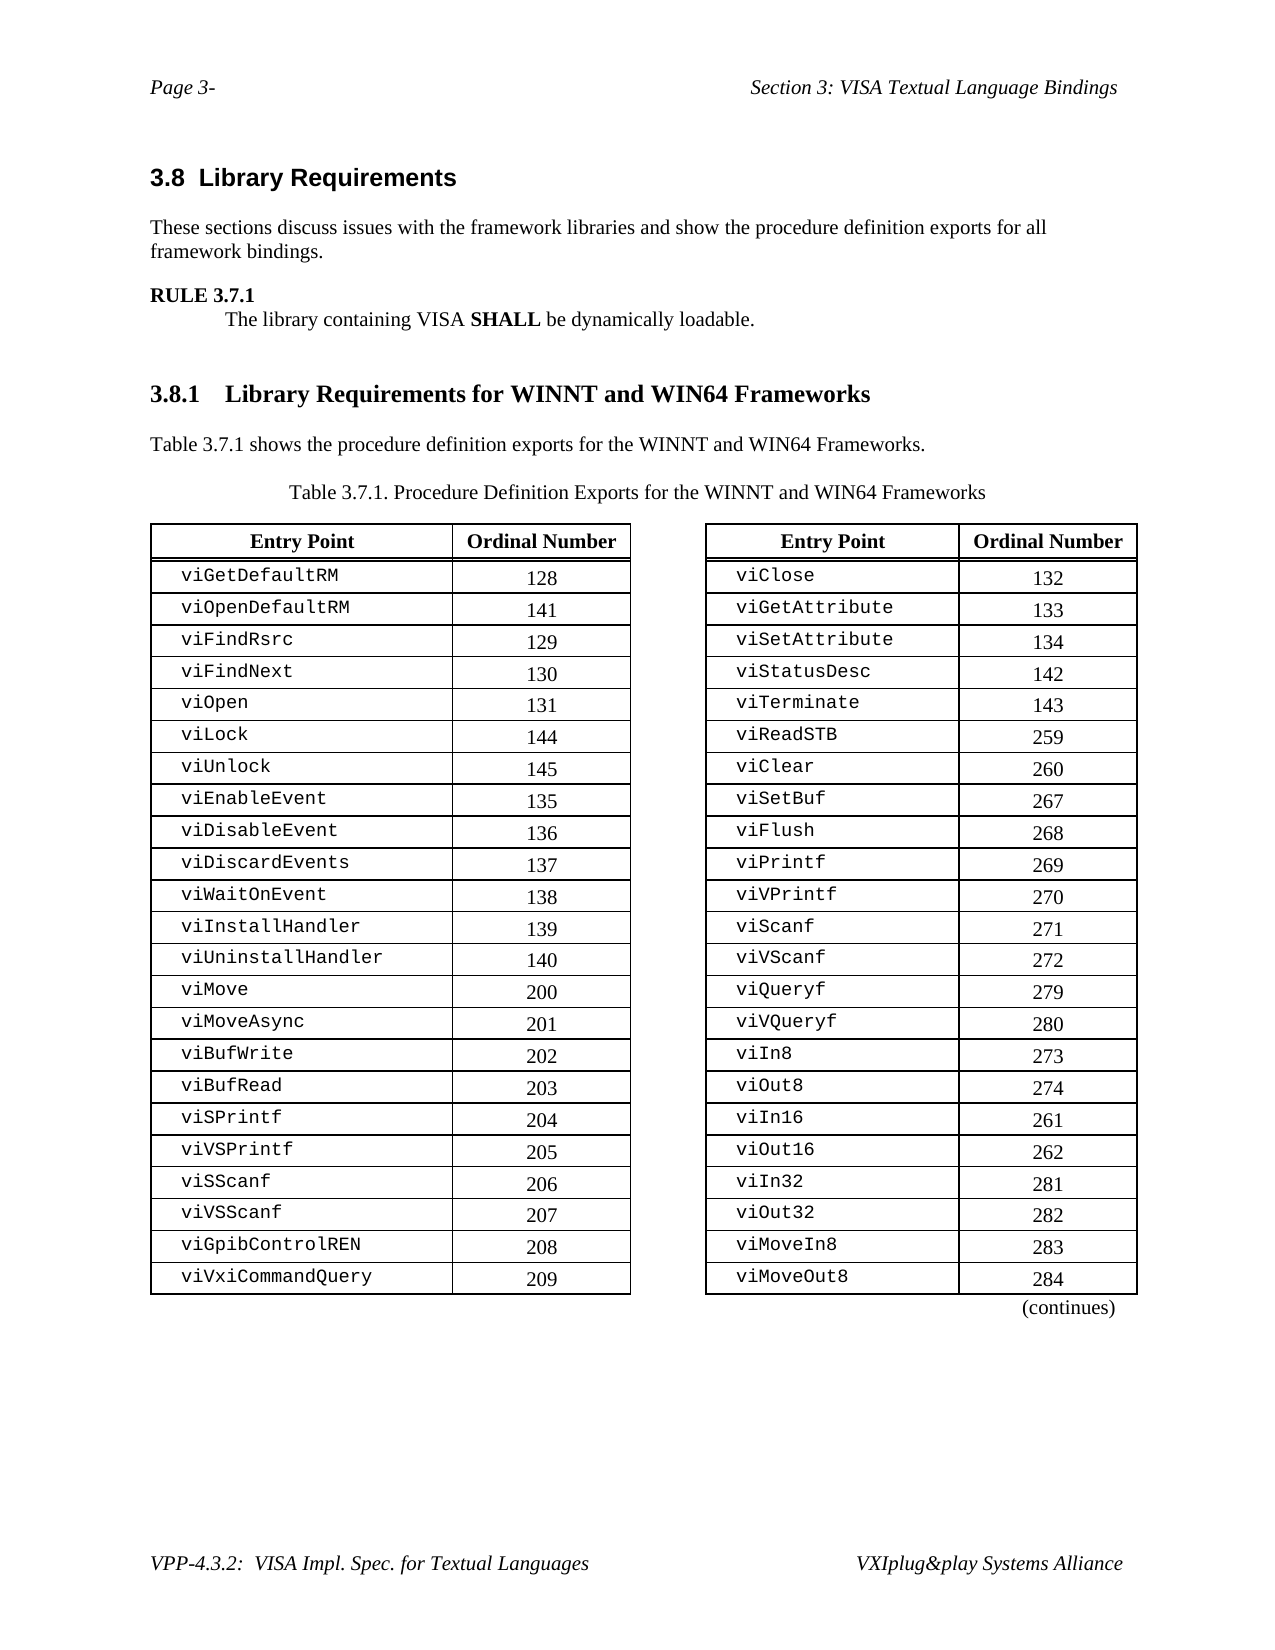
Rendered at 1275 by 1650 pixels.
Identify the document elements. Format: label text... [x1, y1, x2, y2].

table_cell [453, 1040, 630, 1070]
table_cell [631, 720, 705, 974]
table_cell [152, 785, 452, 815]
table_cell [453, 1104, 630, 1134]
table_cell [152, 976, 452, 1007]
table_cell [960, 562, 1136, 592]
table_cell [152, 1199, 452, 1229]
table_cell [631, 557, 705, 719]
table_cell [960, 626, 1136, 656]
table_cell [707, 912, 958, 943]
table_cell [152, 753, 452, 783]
subtitle Library Requirements [150, 162, 1125, 191]
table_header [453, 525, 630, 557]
text (continues) [150, 1295, 1125, 1319]
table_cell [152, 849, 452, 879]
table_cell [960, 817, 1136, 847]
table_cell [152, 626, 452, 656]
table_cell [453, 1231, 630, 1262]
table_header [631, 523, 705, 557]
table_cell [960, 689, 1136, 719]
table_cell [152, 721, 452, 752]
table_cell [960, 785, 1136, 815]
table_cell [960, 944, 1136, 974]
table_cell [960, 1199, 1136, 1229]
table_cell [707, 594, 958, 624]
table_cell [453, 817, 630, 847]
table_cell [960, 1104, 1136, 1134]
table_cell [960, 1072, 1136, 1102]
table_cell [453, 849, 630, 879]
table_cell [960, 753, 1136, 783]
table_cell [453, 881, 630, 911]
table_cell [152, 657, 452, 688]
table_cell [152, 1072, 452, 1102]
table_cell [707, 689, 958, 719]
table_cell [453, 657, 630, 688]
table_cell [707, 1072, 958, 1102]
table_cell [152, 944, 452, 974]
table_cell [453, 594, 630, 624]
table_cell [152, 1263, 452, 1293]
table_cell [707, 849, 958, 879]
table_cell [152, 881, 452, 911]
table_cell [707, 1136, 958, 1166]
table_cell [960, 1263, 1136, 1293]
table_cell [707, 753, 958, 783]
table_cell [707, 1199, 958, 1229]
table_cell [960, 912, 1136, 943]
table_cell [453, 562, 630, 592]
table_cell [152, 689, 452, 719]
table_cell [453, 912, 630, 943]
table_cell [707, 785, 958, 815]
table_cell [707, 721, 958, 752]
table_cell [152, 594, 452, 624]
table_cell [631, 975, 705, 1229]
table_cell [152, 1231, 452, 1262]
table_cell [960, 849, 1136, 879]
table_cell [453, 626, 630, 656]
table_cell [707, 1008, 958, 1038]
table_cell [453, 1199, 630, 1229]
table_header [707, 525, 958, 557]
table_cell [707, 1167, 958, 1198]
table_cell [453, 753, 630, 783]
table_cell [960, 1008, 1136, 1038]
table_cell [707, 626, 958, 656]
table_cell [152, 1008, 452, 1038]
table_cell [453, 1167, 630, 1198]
text The library containing VISA SHALL be dynamically loadable. [225, 307, 1125, 331]
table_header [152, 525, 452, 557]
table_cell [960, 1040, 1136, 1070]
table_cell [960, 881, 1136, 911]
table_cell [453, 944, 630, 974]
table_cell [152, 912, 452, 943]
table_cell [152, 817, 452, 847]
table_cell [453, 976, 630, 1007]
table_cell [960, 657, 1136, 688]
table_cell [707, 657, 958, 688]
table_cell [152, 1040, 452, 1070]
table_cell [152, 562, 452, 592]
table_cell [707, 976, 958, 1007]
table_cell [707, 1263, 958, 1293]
subtitle Library Requirements for WINNT and WIN64 Frameworks [150, 379, 1125, 408]
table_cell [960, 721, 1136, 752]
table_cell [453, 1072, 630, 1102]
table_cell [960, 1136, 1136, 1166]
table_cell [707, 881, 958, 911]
text Table 3.7.1. Procedure Definition Exports for the WINNT and WIN64 Frameworks [150, 480, 1125, 504]
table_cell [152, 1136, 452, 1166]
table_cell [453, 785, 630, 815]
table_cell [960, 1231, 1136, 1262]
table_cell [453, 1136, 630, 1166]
text Table 3.7.1 shows the procedure definition exports for the WINNT and WIN64 Frameworks. [150, 432, 1125, 456]
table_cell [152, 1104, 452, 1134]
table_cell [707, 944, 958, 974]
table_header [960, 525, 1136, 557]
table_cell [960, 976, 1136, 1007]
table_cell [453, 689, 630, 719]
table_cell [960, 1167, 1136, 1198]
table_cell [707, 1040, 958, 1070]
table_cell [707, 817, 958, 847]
text RULE 3.7.1 [150, 283, 1125, 307]
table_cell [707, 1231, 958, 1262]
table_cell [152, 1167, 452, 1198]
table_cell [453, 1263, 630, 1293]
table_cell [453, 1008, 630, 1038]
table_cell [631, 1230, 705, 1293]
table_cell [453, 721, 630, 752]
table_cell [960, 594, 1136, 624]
text These sections discuss issues with the framework libraries and show the procedure definition exports for all framework bindings. [150, 215, 1125, 263]
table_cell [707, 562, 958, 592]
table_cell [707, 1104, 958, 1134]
